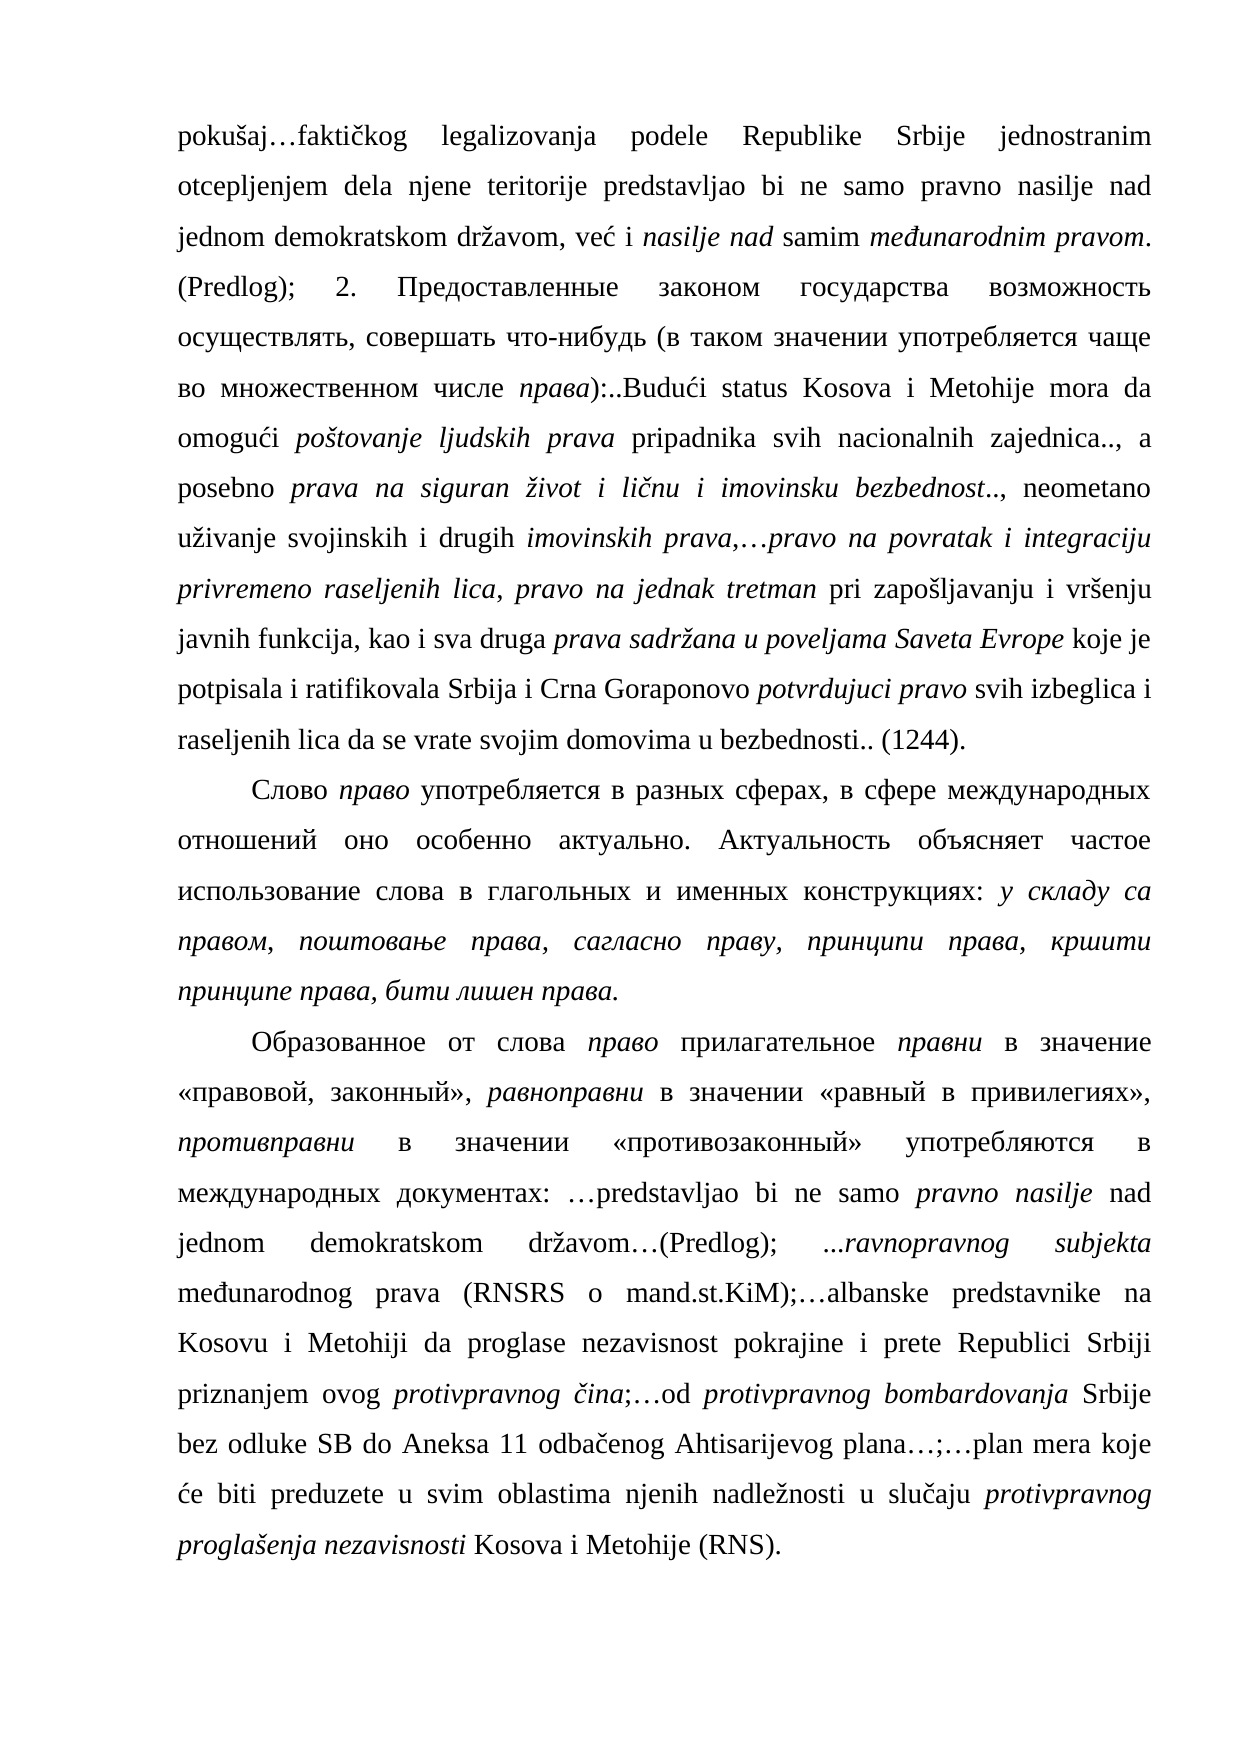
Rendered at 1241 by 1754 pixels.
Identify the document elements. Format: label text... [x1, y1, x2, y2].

text Слово право употребляется в разных сферах, в сфере международных отношений оно особенно актуально. Актуальность объясняет частое использование слова в глагольных и именных конструкциях: у складу са правом, поштовање права, сагласно праву, принципи права, кршити принципе права, бити лишен права. [177, 772, 1152, 1007]
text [177, 118, 1152, 755]
text Образованное от слова право прилагательное правни в значение «правовой, законный», равноправни в значении «равный в привилегиях», противправни в значении «противозаконный» употребляются в международных документах: …predstavljao bi ne samo pravno nasilje nad jednom demokratskom državom…(Predlog); ...ravnopravnog subjekta međunarodnog prava (RNSRS o mand.st.KiM);…albanske predstavnike na Kosovu i Metohiji da proglase nezavisnost pokrajine i prete Republici Srbiji priznanjem ovog protivpravnog čina;…od protivpravnog bombardovanja Srbije bez odluke SB do Aneksa 11 odbačenog Ahtisarijevog plana…;…plan mera koje će biti preduzete u svim oblastima njenih nadležnosti u slučaju protivpravnog proglašenja nezavisnosti Kosova i Metohije (RNS). [177, 1024, 1152, 1560]
